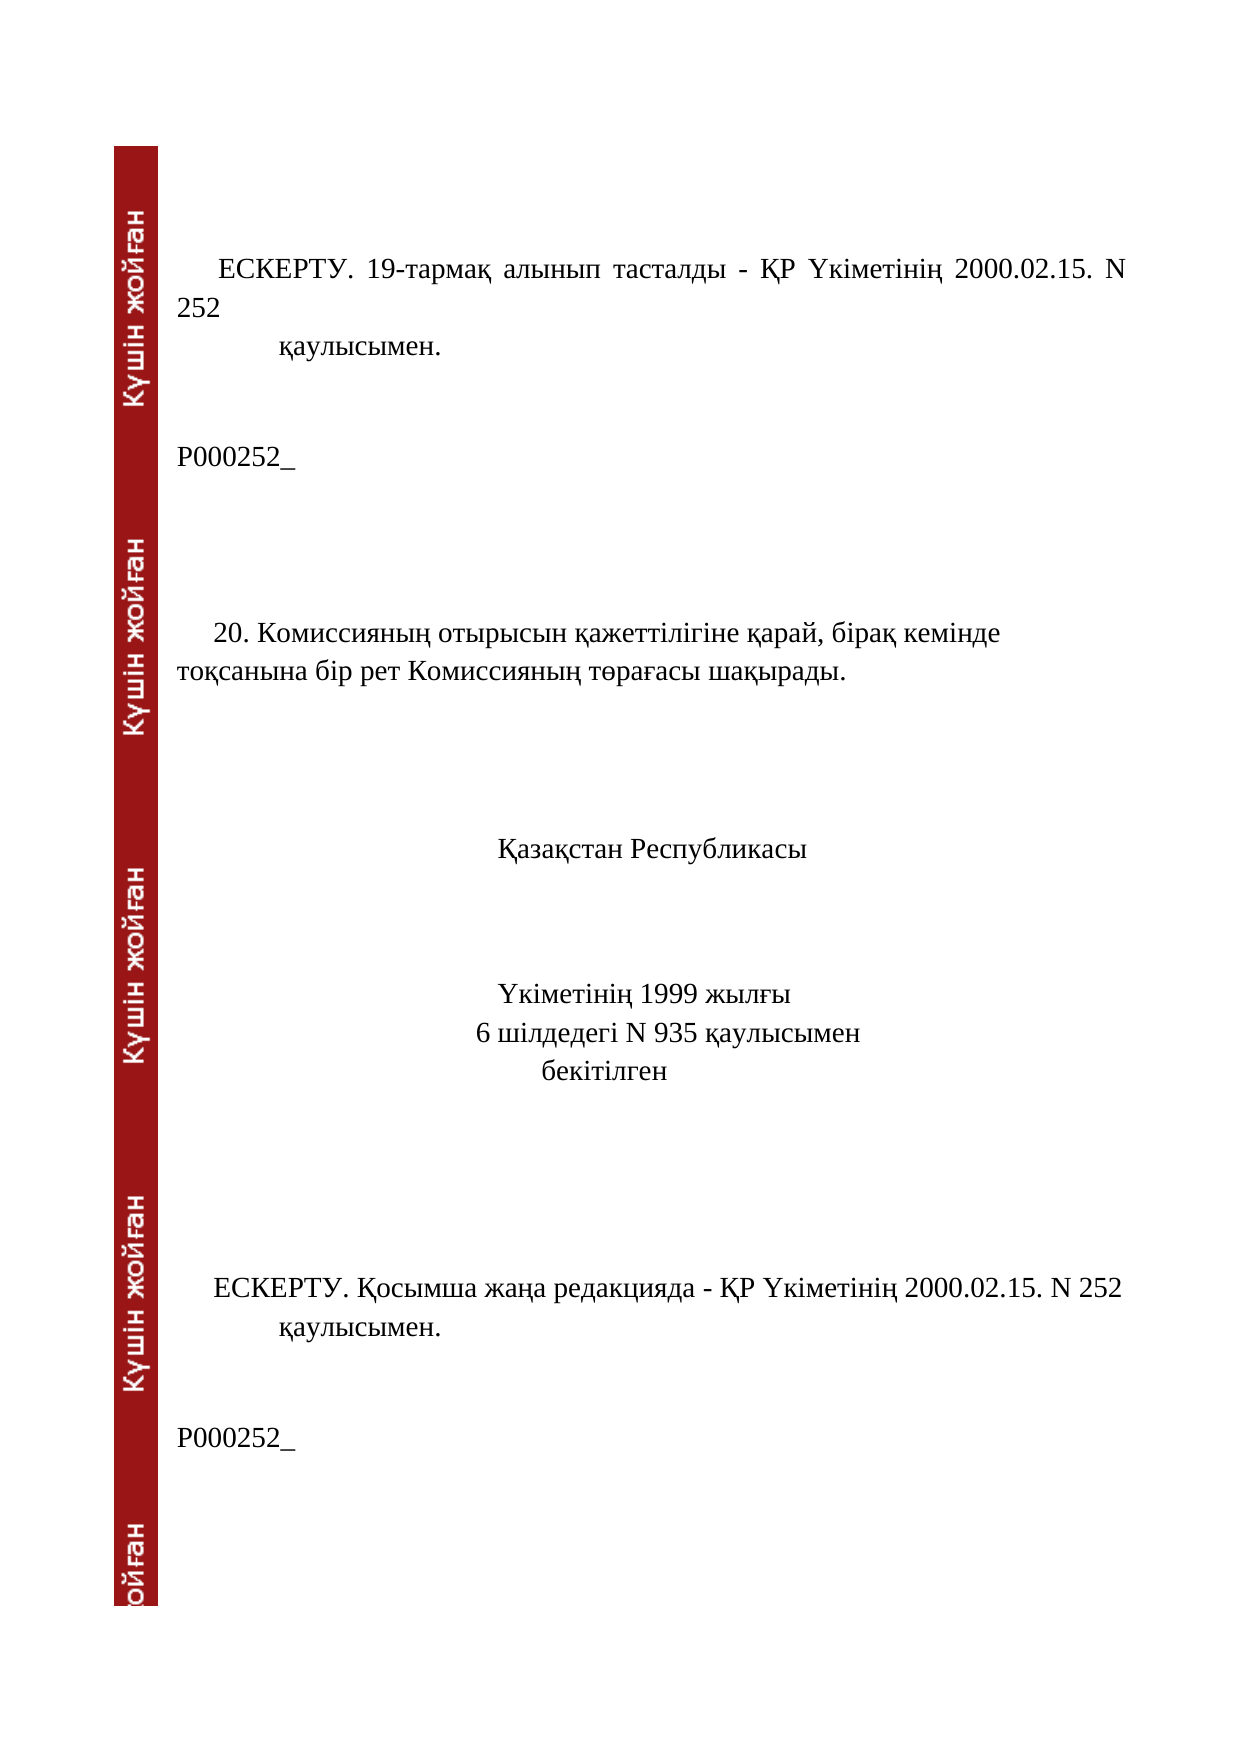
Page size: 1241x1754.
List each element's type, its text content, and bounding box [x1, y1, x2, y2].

picture [114, 146, 158, 251]
picture [114, 865, 158, 976]
text ЕСКЕРТУ. Қосымша жаңа редакцияда - ҚР Үкіметінің 2000.02.15. N 252 [112, 1270, 1128, 1304]
picture [114, 1453, 158, 1606]
picture [114, 362, 158, 439]
text 6 шілдедегі N 935 қаулысымен [112, 1015, 1128, 1048]
text P000252_ [112, 1420, 1128, 1453]
text қаулысымен. [112, 328, 1128, 362]
text тоқсанына бiр рет Комиссияның төрағасы шақырады. [112, 653, 1128, 687]
picture [114, 1304, 158, 1309]
text Үкіметінің 1999 жылғы [112, 976, 1128, 1010]
picture [114, 1010, 158, 1015]
picture [114, 1087, 158, 1270]
picture [114, 1048, 158, 1053]
picture [114, 323, 158, 328]
text ЕСКЕРТУ. 19-тармақ алынып тасталды - ҚР Үкіметінің 2000.02.15. N 252 [112, 251, 1128, 323]
picture [114, 473, 158, 615]
picture [114, 687, 158, 832]
text 20. Комиссияның отырысын қажеттілiгiне қарай, бiрақ кемiнде [112, 615, 1128, 648]
text Қазақстан Республикасы [112, 832, 1128, 865]
picture [114, 1342, 158, 1420]
text бекітілген [112, 1053, 1128, 1087]
picture [114, 648, 158, 653]
text P000252_ [112, 439, 1128, 473]
text қаулысымен. [112, 1309, 1128, 1342]
